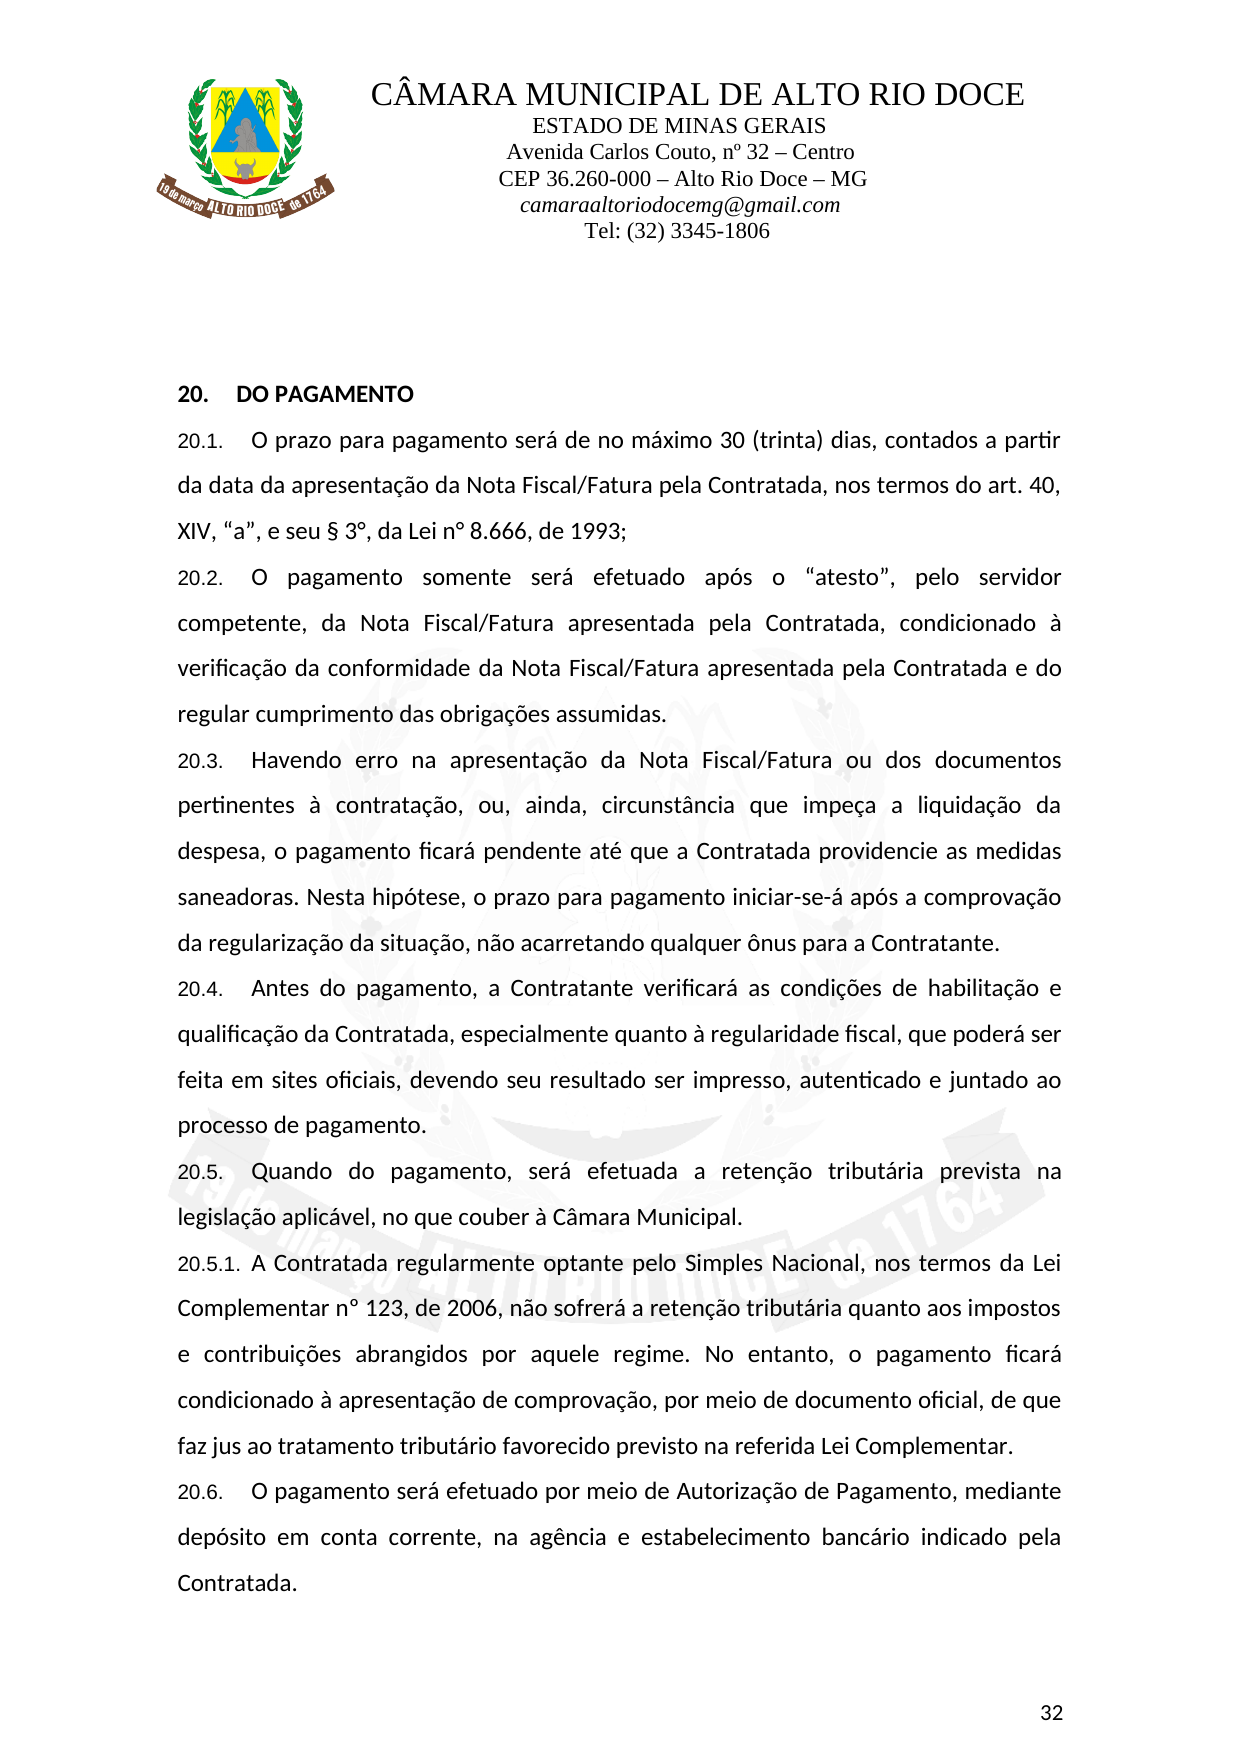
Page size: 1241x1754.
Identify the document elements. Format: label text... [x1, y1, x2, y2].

list O pagamento somente será efetuado após o “atesto”, pelo servidor competente, da Nota Fiscal/Fatura apresentada pela Contratada, condicionado à verificação da conformidade da Nota Fiscal/Fatura apresentada pela Contratada e do regular cumprimento das obrigações assumidas. [177, 561, 1063, 729]
list O pagamento será efetuado por meio de Autorização de Pagamento, mediante depósito em conta corrente, na agência e estabelecimento bancário indicado pela Contratada. [177, 1476, 1063, 1597]
list Quando do pagamento, será efetuada a retenção tributária prevista na legislação aplicável, no que couber à Câmara Municipal. [177, 1155, 1063, 1232]
list Havendo erro na apresentação da Nota Fiscal/Fatura ou dos documentos pertinentes à contratação, ou, ainda, circunstância que impeça a liquidação da despesa, o pagamento ficará pendente até que a Contratada providencie as medidas saneadoras. Nesta hipótese, o prazo para pagamento iniciar-se-á após a comprovação da regularização da situação, não acarretando qualquer ônus para a Contratante. [177, 744, 1063, 957]
list Antes do pagamento, a Contratante verificará as condições de habilitação e qualificação da Contratada, especialmente quanto à regularidade fiscal, que poderá ser feita em sites oficiais, devendo seu resultado ser impresso, autenticado e juntado ao processo de pagamento. [177, 972, 1063, 1140]
text DO PAGAMENTO [177, 378, 1063, 408]
list A Contratada regularmente optante pelo Simples Nacional, nos termos da Lei Complementar nº 123, de 2006, não sofrerá a retenção tributária quanto aos impostos e contribuições abrangidos por aquele regime. No entanto, o pagamento ficará condicionado à apresentação de comprovação, por meio de documento oficial, de que faz jus ao tratamento tributário favorecido previsto na referida Lei Complementar. [177, 1247, 1063, 1460]
list O prazo para pagamento será de no máximo 30 (trinta) dias, contados a partir da data da apresentação da Nota Fiscal/Fatura pela Contratada, nos termos do art. 40, XIV, “a”, e seu § 3°, da Lei n° 8.666, de 1993; [177, 424, 1063, 546]
picture [156, 79, 335, 219]
